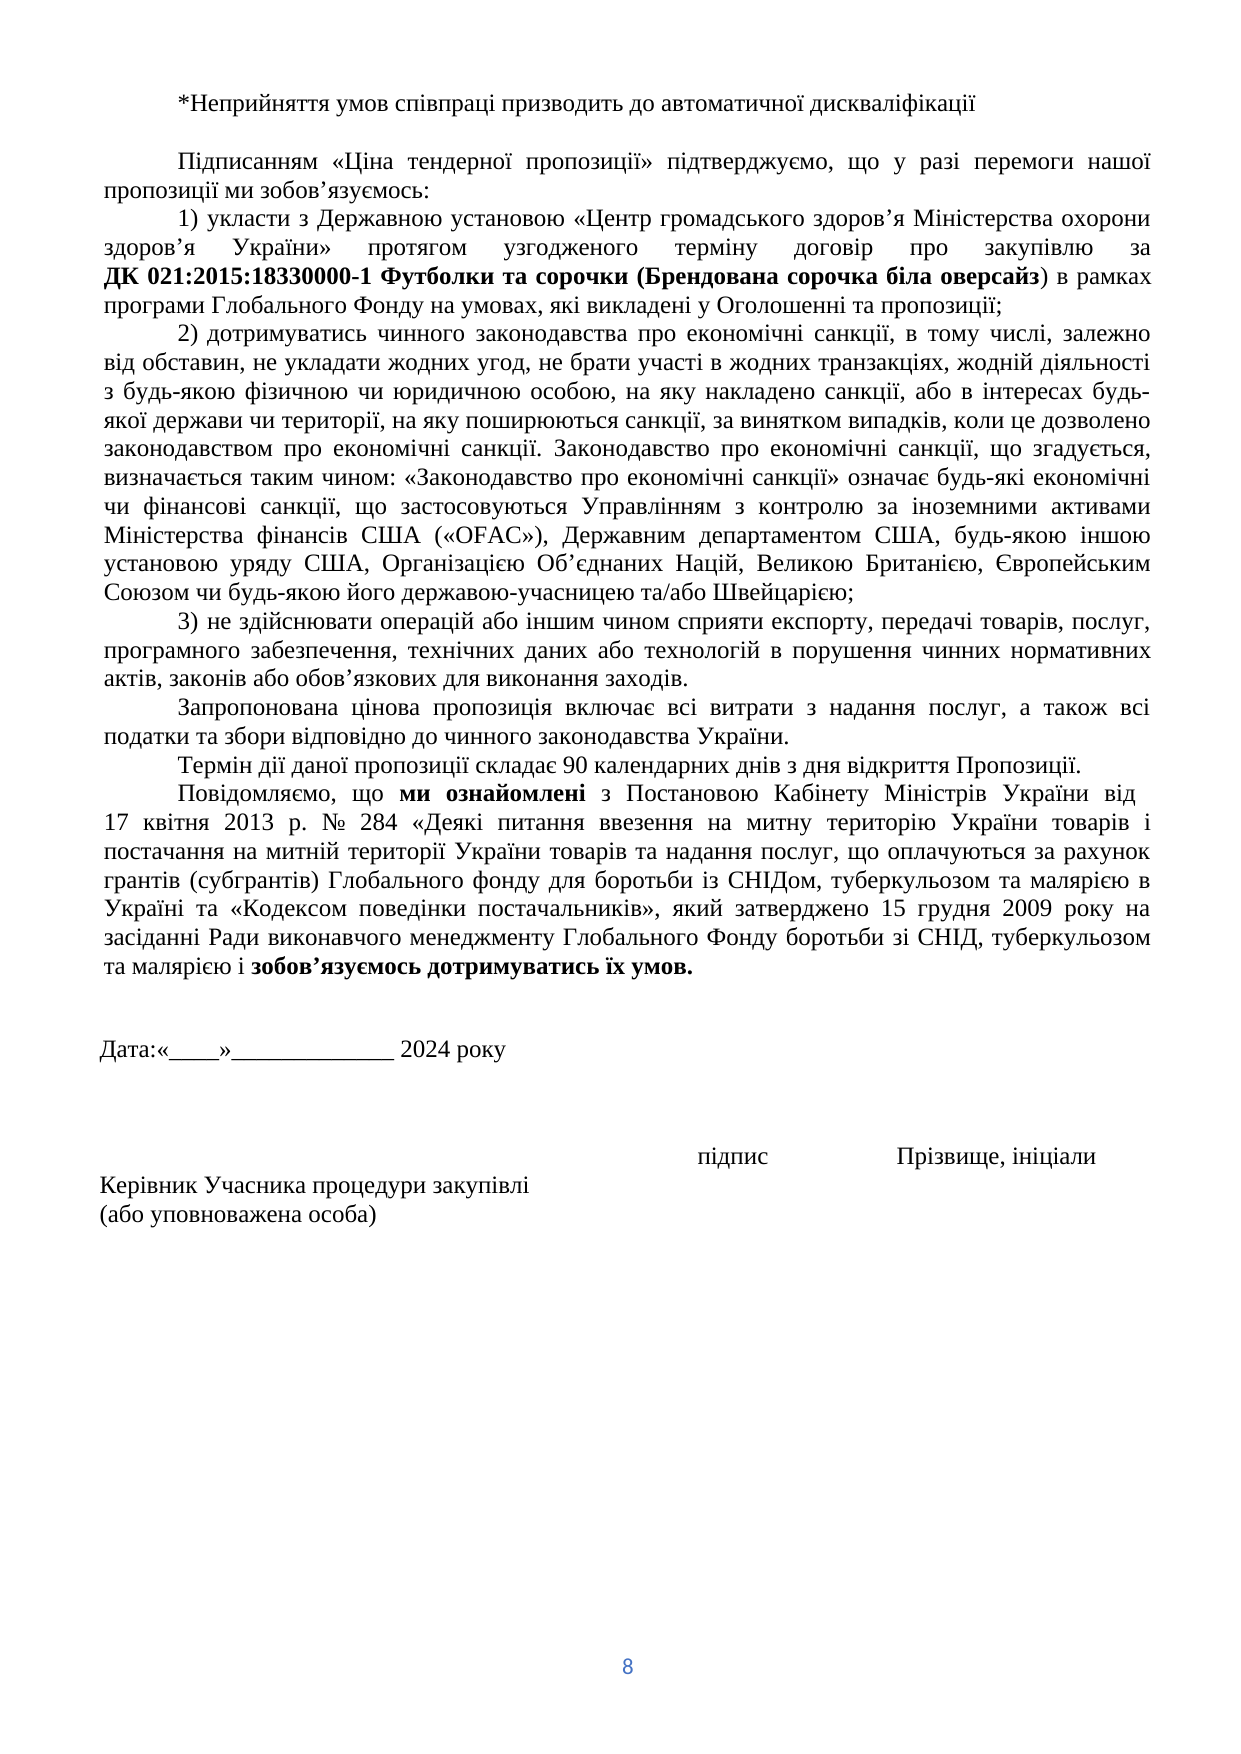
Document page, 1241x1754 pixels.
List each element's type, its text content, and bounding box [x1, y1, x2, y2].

table_header Дата:«____»_____________ 2024 року Керівник Учасника процедури закупівлі (або уповноважена особа) [88, 980, 594, 1262]
text *Неприйняття умов співпраці призводить до автоматичної дискваліфікації [103, 88, 1166, 117]
list дотримуватись чинного законодавства про економічні санкції, в тому числі, залежно від обставин, не укладати жодних угод, не брати участі в жодних транзакціях, жодній діяльності з будь-якою фізичною чи юридичною особою, на яку накладено санкції, або в інтересах будь-якої держави чи території, на яку поширюються санкції, за винятком випадків, коли це дозволено законодавством про економічні санкції. Законодавство про економічні санкції, що згадується, визначається таким чином: «Законодавство про економічні санкції» означає будь-які економічні чи фінансові санкції, що застосовуються Управлінням з контролю за іноземними активами Міністерства фінансів США («OFAC»), Державним департаментом США, будь-якою іншою установою уряду США, Організацією Об’єднаних Націй, Великою Британією, Європейським Союзом чи будь-якою його державою-учасницею та/або Швейцарією; [103, 318, 1152, 369]
table_header Прізвище, ініціали [871, 980, 1107, 1262]
text Запропонована цінова пропозиція включає всі витрати з надання послуг, а також всі податки та збори відповідно до чинного законодавства України. [103, 692, 1152, 750]
text Термін дії даної пропозиції складає 90 календарних днів з дня відкриття Пропозиції. [103, 750, 1152, 778]
table_header підпис [594, 980, 871, 1262]
list укласти з Державною установою «Центр громадського здоров’я Міністерства охорони здоров’я України» протягом узгодженого терміну договір про закупівлю за ДК 021:2015:18330000-1 Футболки та сорочки (Брендована сорочка біла оверсайз) в рамках програми Глобального Фонду на умовах, які викладені у Оголошенні та пропозиції; [103, 203, 1152, 318]
list дотримуватись чинного законодавства про економічні санкції, в тому числі, залежно від обставин, не укладати жодних угод, не брати участі в жодних транзакціях, жодній діяльності з будь-якою фізичною чи юридичною особою, на яку накладено санкції, або в інтересах будь-якої держави чи території, на яку поширюються санкції, за винятком випадків, коли це дозволено законодавством про економічні санкції. Законодавство про економічні санкції, що згадується, визначається таким чином: «Законодавство про економічні санкції» означає будь-які економічні чи фінансові санкції, що застосовуються Управлінням з контролю за іноземними активами Міністерства фінансів США («OFAC»), Державним департаментом США, будь-якою іншою установою уряду США, Організацією Об’єднаних Націй, Великою Британією, Європейським Союзом чи будь-якою його державою-учасницею та/або Швейцарією; [103, 428, 1152, 606]
list не здійснювати операцій або іншим чином сприяти експорту, передачі товарів, послуг, програмного забезпечення, технічних даних або технологій в порушення чинних нормативних актів, законів або обов’язкових для виконання заходів. [103, 658, 1152, 692]
text Підписанням «Ціна тендерної пропозиції» підтверджуємо, що у разі перемоги нашої пропозиції ми зобов’язуємось: [103, 146, 1152, 203]
text Повідомляємо, що ми ознайомлені з Постановою Кабінету Міністрів України від 17 квітня 2013 р. № 284 «Деякі питання ввезення на митну територію України товарів і постачання на митній території України товарів та надання послуг, що оплачуються за рахунок грантів (субгрантів) Глобального фонду для боротьби із СНІДом, туберкульозом та малярією в Україні та «Кодексом поведінки постачальників», який затверджено 15 грудня 2009 року на засіданні Ради виконавчого менеджменту Глобального Фонду боротьби зі СНІД, туберкульозом та малярією і зобов’язуємось дотримуватись їх умов. [103, 778, 1152, 980]
